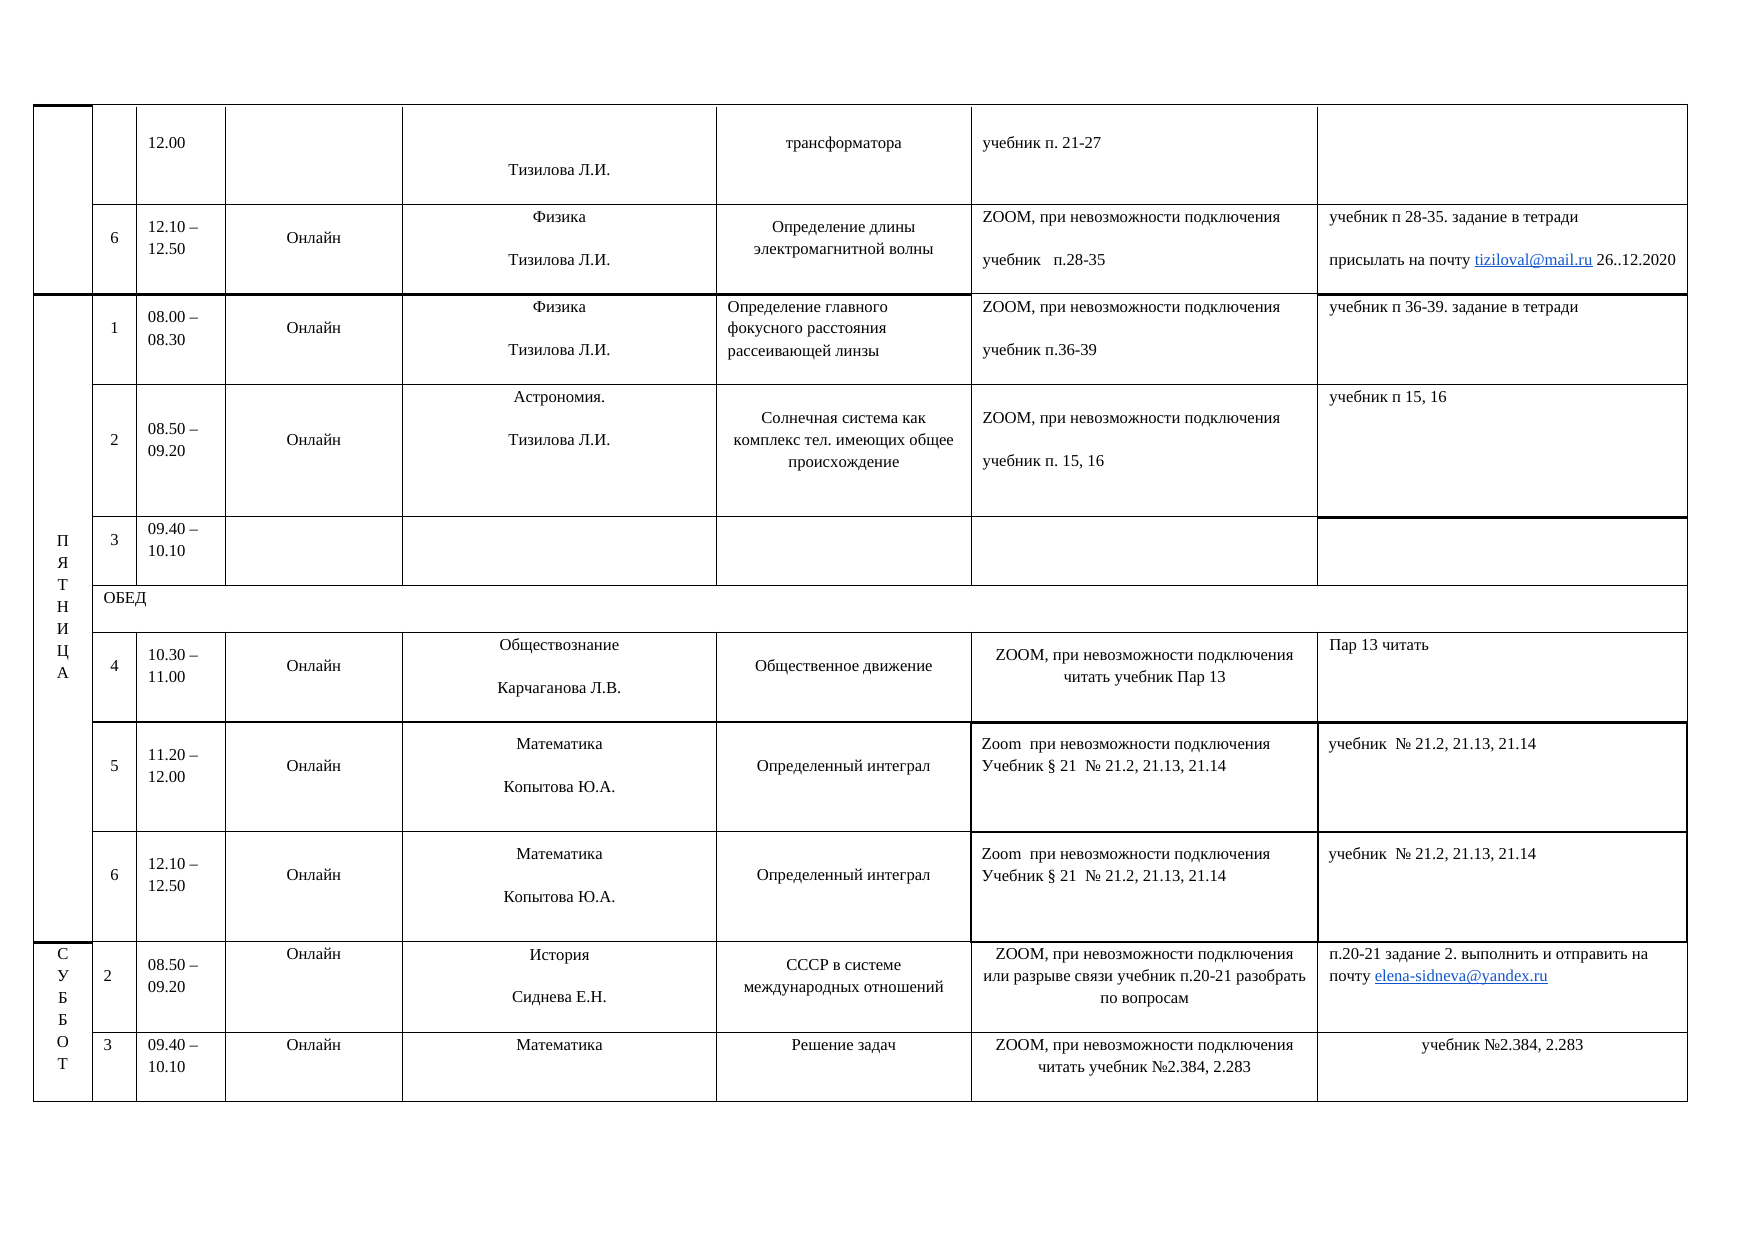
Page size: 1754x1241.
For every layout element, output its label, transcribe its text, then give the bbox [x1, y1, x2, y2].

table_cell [1318, 1033, 1687, 1101]
table_cell 10.30 – 11.00 [137, 633, 225, 721]
table_cell ОБЕД [93, 586, 1687, 632]
table_cell 09.40 – 10.10 [137, 1033, 225, 1101]
table_cell 5 [93, 105, 136, 203]
table_cell ZOOM, при невозможности подключения или разрыве связи учебник п.20-21 разобрать по вопросам [972, 943, 1317, 1032]
table_cell CCCР в системе международных отношений [717, 942, 971, 1032]
table_cell 08.50 – 09.20 [137, 942, 225, 1032]
table_cell [1318, 519, 1687, 585]
table_cell ZOOM, при невозможности подключения учебник п.36-39 [972, 294, 1317, 384]
table_cell [403, 517, 716, 585]
table_cell ZOOM, при невозможности подключения учебник п. 15, 16 [972, 385, 1317, 516]
table_cell Решение задач [717, 1033, 971, 1101]
table_cell 11.20 – 12.00 [137, 723, 225, 831]
table_cell 1 [93, 296, 136, 384]
table_cell 4 [93, 633, 136, 721]
table_cell Математика Копытова Ю.А. [403, 723, 716, 831]
table_cell 12.10 – 12.50 [137, 205, 225, 293]
table_cell 3 [93, 1033, 136, 1101]
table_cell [402, 105, 716, 203]
table_cell Онлайн [226, 723, 402, 831]
table_cell Онлайн [226, 385, 402, 516]
table_cell Онлайн [226, 942, 402, 1032]
table_cell Физика Тизилова Л.И. [403, 205, 716, 293]
table_cell Общественное движение [717, 633, 971, 721]
table_cell Астрономия. Тизилова Л.И. [403, 385, 716, 516]
table_cell СУББОТА [34, 944, 92, 1101]
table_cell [403, 1033, 716, 1101]
table_cell 2 [93, 385, 136, 516]
table_cell 6 [93, 205, 136, 293]
table_cell 6 [93, 832, 136, 941]
table_cell История Сиднева Е.Н. [403, 942, 716, 1032]
table_cell учебник п 36-39. задание в тетради [1318, 296, 1687, 384]
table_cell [716, 105, 971, 203]
table_cell учебник № 21.2, 21.13, 21.14 [1319, 833, 1686, 941]
table_cell ПЯТНИЦА [34, 296, 92, 941]
table_cell 2 [93, 942, 136, 1032]
table_cell Солнечная система как комплекс тел. имеющих общее происхождение [717, 385, 971, 516]
table_cell Онлайн [226, 832, 402, 941]
table_cell 08.50 – 09.20 [137, 385, 225, 516]
table_cell Онлайн [226, 1033, 402, 1101]
table_cell 09.40 – 10.10 [137, 517, 225, 585]
table_cell ZOOM, при невозможности подключения учебник п.28-35 [972, 205, 1317, 293]
table_cell 5 [93, 723, 136, 831]
table_cell ZOOM, при невозможности подключения читать учебник Пар 13 [972, 633, 1317, 721]
table_cell Онлайн [226, 633, 402, 721]
table_cell [717, 517, 971, 585]
table_cell учебник п 28-35. задание в тетради присылать на почту tiziloval@mail.ru 26..12.2020 [1318, 205, 1687, 293]
table_cell [226, 517, 402, 585]
table_cell Определение главного фокусного расстояния рассеивающей линзы [717, 296, 971, 384]
table_cell 12.10 – 12.50 [137, 832, 225, 941]
table_cell учебник п 15, 16 [1318, 385, 1687, 516]
table_cell Определение длины электромагнитной волны [717, 205, 971, 293]
table_cell Определенный интеграл [717, 723, 970, 831]
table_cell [971, 105, 1318, 203]
table_cell Пар 13 читать [1318, 633, 1687, 721]
table_cell Онлайн [226, 296, 402, 384]
table_cell Онлайн [226, 205, 402, 293]
table_cell 11.20 – 12.00 [136, 105, 225, 203]
table_cell Математика Копытова Ю.А. [403, 832, 716, 941]
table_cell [972, 1033, 1317, 1101]
table_cell Физика Тизилова Л.И. [403, 296, 716, 384]
table_cell Обществознание Карчаганова Л.В. [403, 633, 716, 721]
table_cell 08.00 – 08.30 [137, 296, 225, 384]
table_cell п.20-21 задание 2. выполнить и отправить на почту elena-sidneva@yandex.ru [1318, 943, 1687, 1032]
table_cell 3 [93, 517, 136, 585]
table_cell Zoom при невозможности подключения Учебник § 21 № 21.2, 21.13, 21.14 [972, 833, 1317, 941]
table_cell учебник № 21.2, 21.13, 21.14 [1319, 724, 1686, 831]
table_cell Zoom при невозможности подключения Учебник § 21 № 21.2, 21.13, 21.14 [972, 724, 1317, 831]
table_cell Онлайн [225, 105, 402, 203]
table_cell [972, 517, 1317, 585]
table_cell Определенный интеграл [717, 832, 970, 941]
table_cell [1318, 105, 1687, 203]
